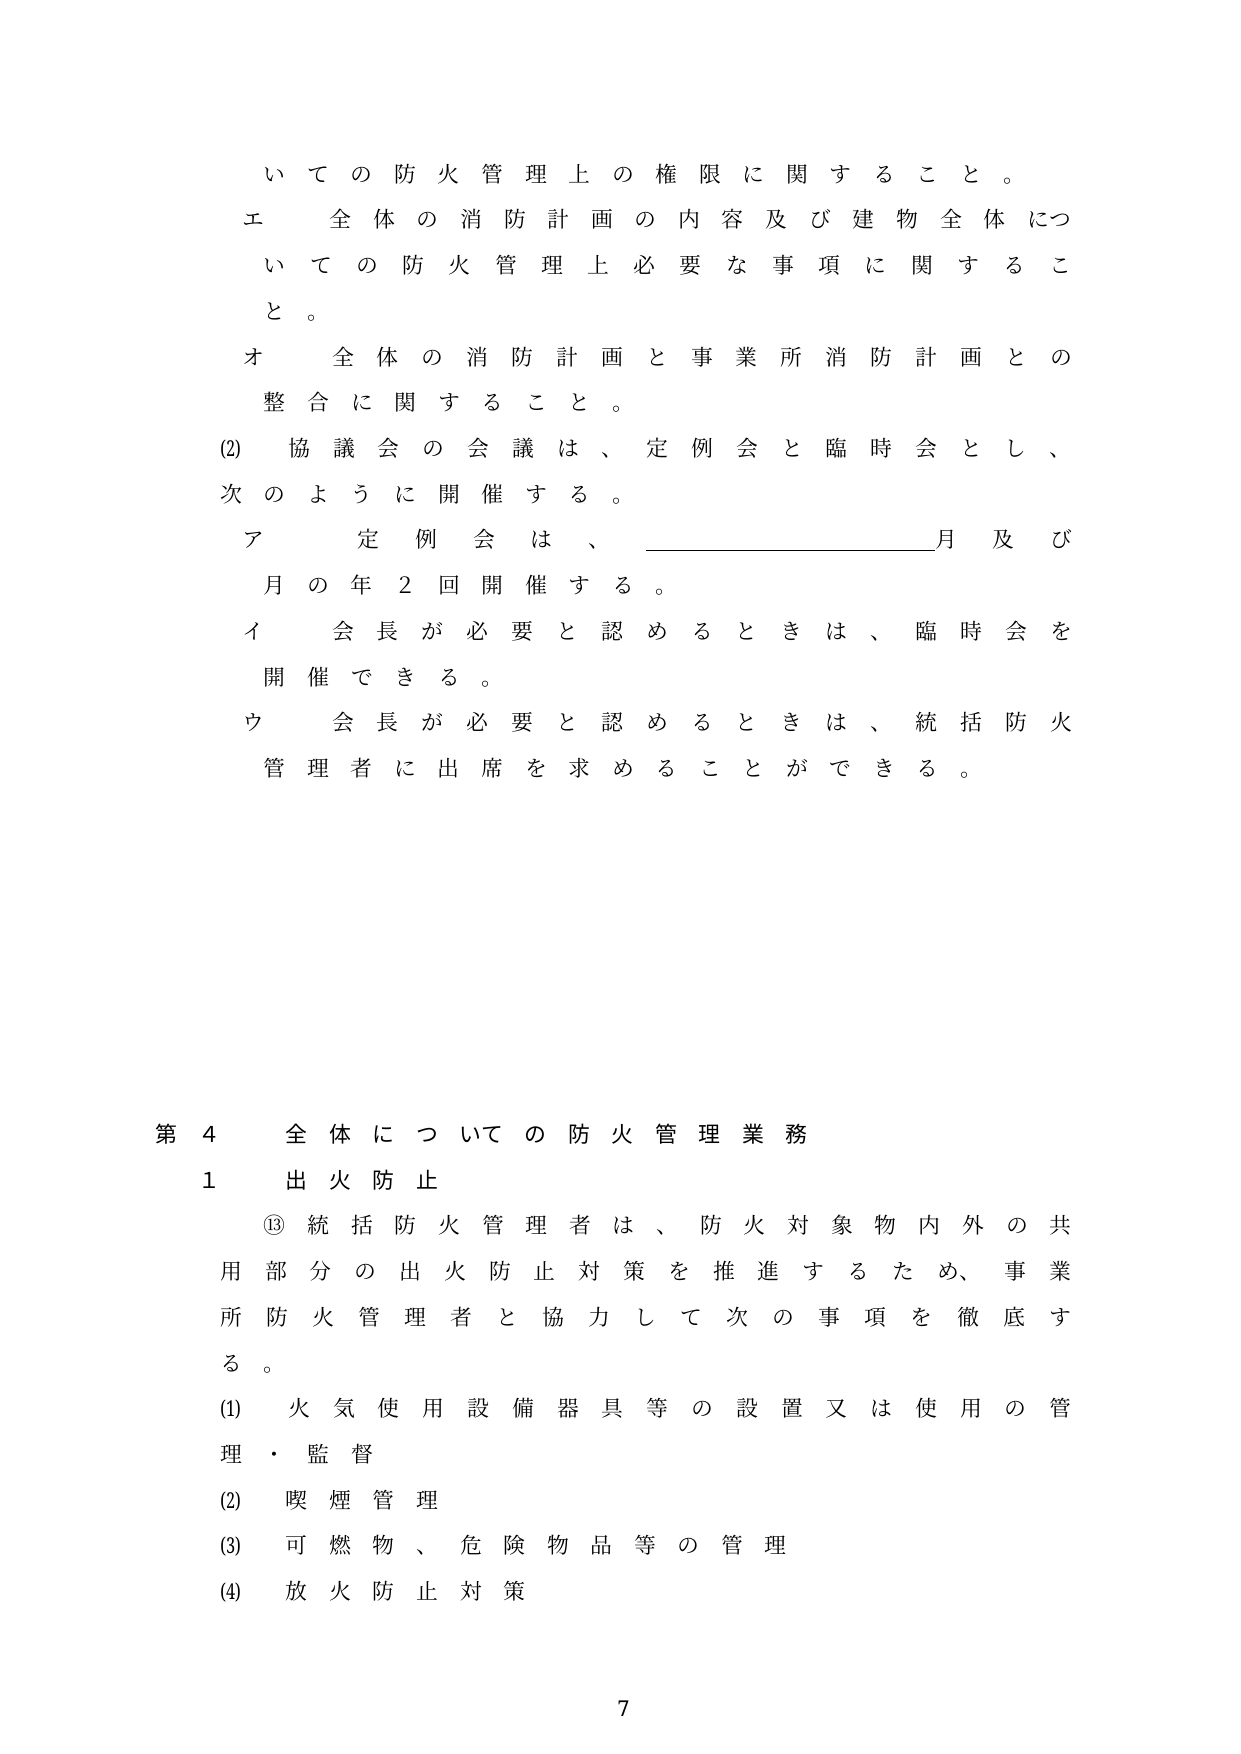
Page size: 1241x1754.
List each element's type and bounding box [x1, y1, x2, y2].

table_header [155, 150, 1094, 1613]
